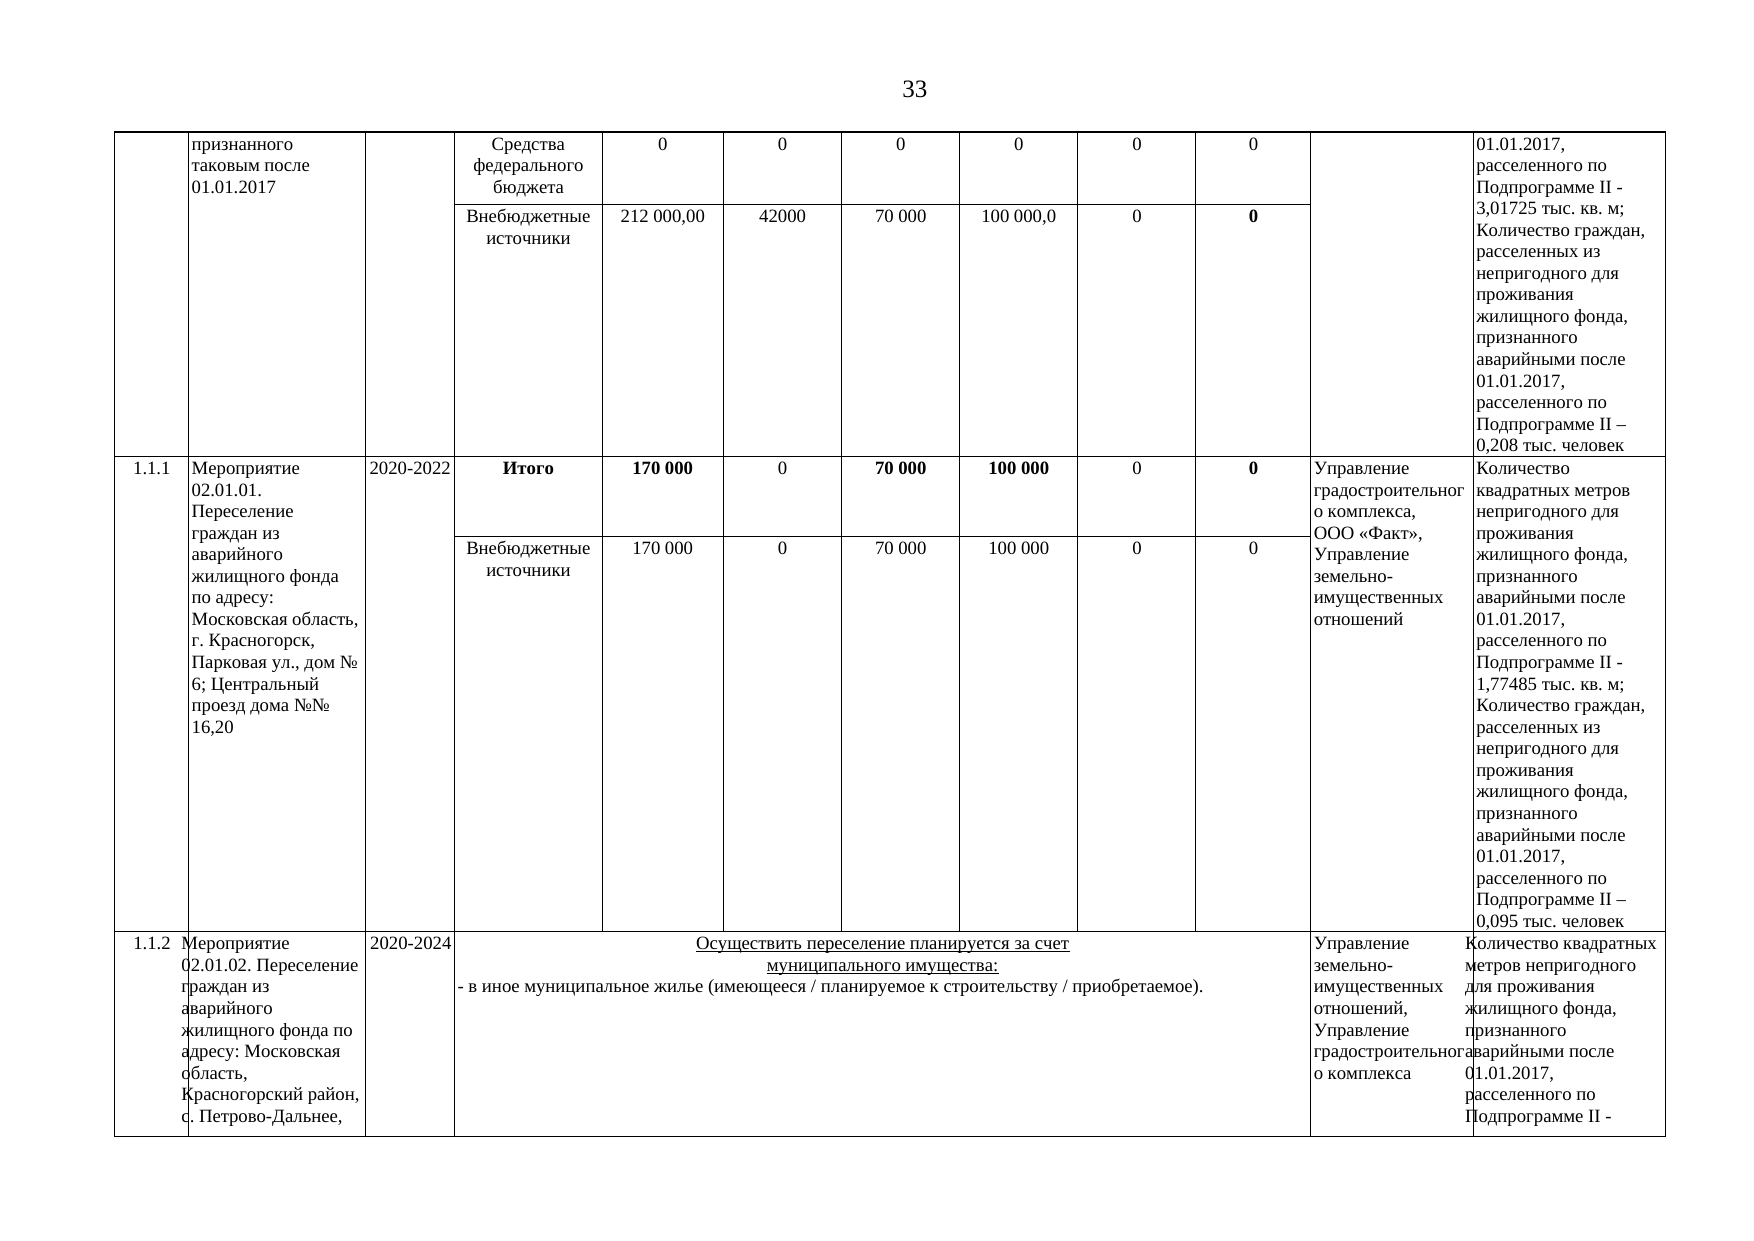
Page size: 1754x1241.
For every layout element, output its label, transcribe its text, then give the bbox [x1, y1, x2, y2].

table_cell Внебюджетные источники [455, 205, 602, 456]
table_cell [455, 932, 1310, 1136]
table_cell Внебюджетные источники [455, 537, 602, 931]
table_cell 0 [842, 133, 959, 204]
table_cell Управление градостроительного комплекса, ООО «Факт», Управление земельно-имущественных отношений [1311, 457, 1473, 931]
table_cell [189, 932, 365, 1136]
table_cell 2020-2022 [366, 457, 454, 931]
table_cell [1474, 932, 1665, 1136]
table_cell 2020-2024 [366, 932, 454, 1136]
table_cell 0 [724, 133, 841, 204]
table_cell Средства федерального бюджета [455, 133, 602, 204]
table_cell 0 [1078, 133, 1195, 204]
table_cell 0 [1078, 205, 1195, 456]
table_cell 0 [960, 133, 1077, 204]
table_cell 42000 [724, 205, 841, 456]
table_cell 0 [603, 133, 723, 204]
table_cell 70 000 [842, 457, 959, 536]
table_cell 100 000 [960, 457, 1077, 536]
table_cell 1.1.1 [115, 457, 188, 931]
table_cell Мероприятие 02.01.01. Переселение граждан из аварийного жилищного фонда по адресу: Московская область, г. Красногорск, Парковая ул., дом № 6; Центральный проезд дома №№ 16,20 [189, 457, 365, 931]
table_cell 212 000,00 [603, 205, 723, 456]
table_cell Количество квадратных метров непригодного для проживания жилищного фонда, признанного аварийными после 01.01.2017, расселенного по Подпрограмме II - 1,77485 тыс. кв. м; Количество граждан, расселенных из непригодного для проживания жилищного фонда, признанного аварийными после 01.01.2017, расселенного по Подпрограмме II – 0,095 тыс. человек [1474, 457, 1665, 931]
table_cell 0 [724, 537, 841, 931]
table_cell 170 000 [603, 537, 723, 931]
table_cell 0 [1196, 457, 1310, 536]
table_cell 100 000 [960, 537, 1077, 931]
table_cell Итого [455, 457, 602, 536]
table_cell 0 [1078, 537, 1195, 931]
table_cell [1311, 932, 1473, 1136]
table_cell 0 [1196, 133, 1310, 204]
table_cell 0 [724, 457, 841, 536]
table_cell 0 [1078, 457, 1195, 536]
table_cell 70 000 [842, 205, 959, 456]
table_cell 0 [1196, 537, 1310, 931]
table_cell 0 [1196, 205, 1310, 456]
table_cell 70 000 [842, 537, 959, 931]
table_cell 1.1.2 [115, 932, 188, 1136]
table_cell 170 000 [603, 457, 723, 536]
table_cell 100 000,0 [960, 205, 1077, 456]
